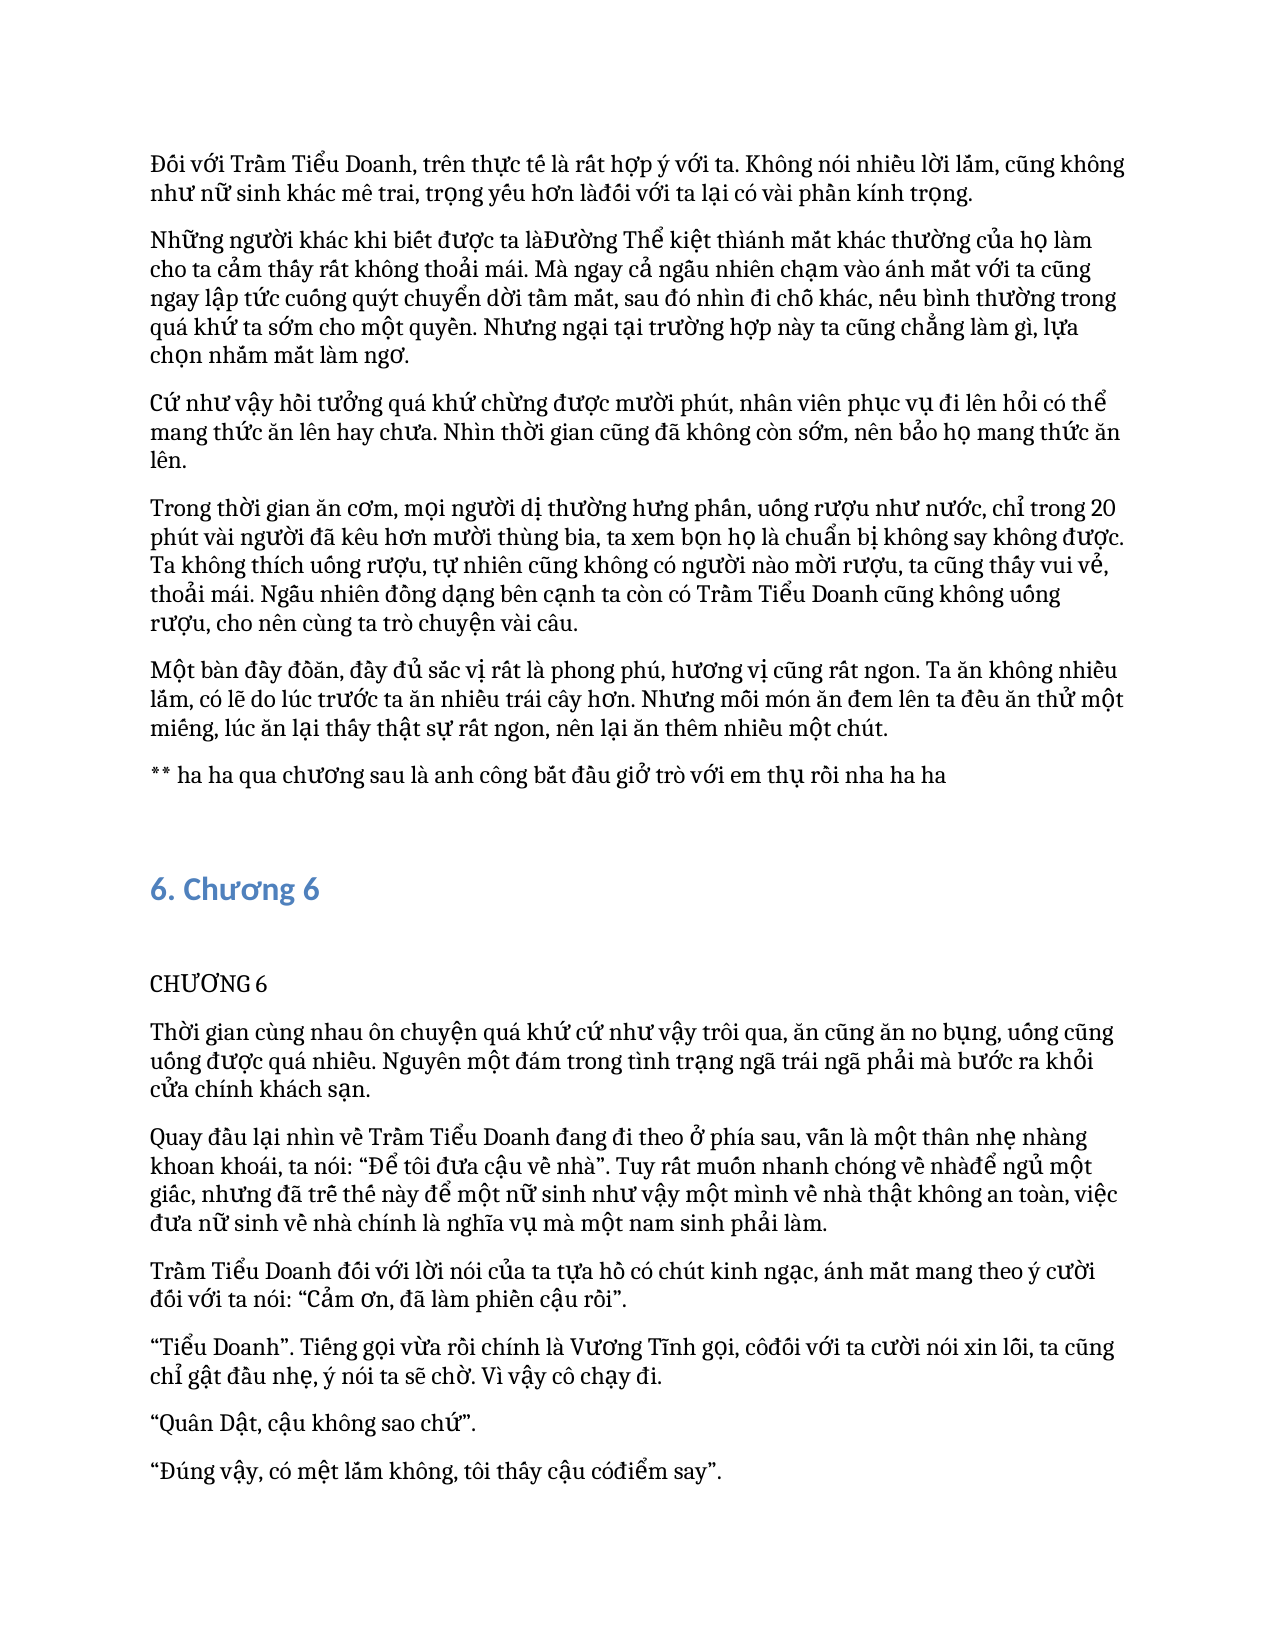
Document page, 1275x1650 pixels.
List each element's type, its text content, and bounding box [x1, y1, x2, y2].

text Thời gian cùng nhau ôn chuyện quá khứ cứ như vậy trôi qua, ăn cũng ăn no bụng, uống cũng uống được quá nhiều. Nguyên một đám trong tình trạng ngã trái ngã phải mà bước ra khỏi cửa chính khách sạn. [150, 1018, 1125, 1104]
subtitle 6. Chương 6 [150, 868, 1125, 909]
text Quay đầu lại nhìn về Trầm Tiểu Doanh đang đi theo ở phía sau, vẫn là một thân nhẹ nhàng khoan khoái, ta nói: “Để tôi đưa cậu về nhà”. Tuy rất muốn nhanh chóng về nhàđể ngủ một giấc, nhưng đã trễ thế này để một nữ sinh như vậy một mình về nhà thật không an toàn, việc đưa nữ sinh về nhà chính là nghĩa vụ mà một nam sinh phải làm. [150, 1123, 1125, 1238]
text Đối với Trầm Tiểu Doanh, trên thực tế là rất hợp ý với ta. Không nói nhiều lời lắm, cũng không như nữ sinh khác mê trai, trọng yếu hơn làđối với ta lại có vài phần kính trọng. [150, 150, 1125, 207]
text Những người khác khi biết được ta làĐường Thể kiệt thìánh mắt khác thường của họ làm cho ta cảm thấy rất không thoải mái. Mà ngay cả ngẫu nhiên chạm vào ánh mắt với ta cũng ngay lập tức cuống quýt chuyển dời tầm mắt, sau đó nhìn đi chỗ khác, nếu bình thường trong quá khứ ta sớm cho một quyền. Nhưng ngại tại trường hợp này ta cũng chẳng làm gì, lựa chọn nhắm mắt làm ngơ. [150, 226, 1125, 370]
text “Tiểu Doanh”. Tiếng gọi vừa rồi chính là Vương Tĩnh gọi, côđối với ta cười nói xin lỗi, ta cũng chỉ gật đầu nhẹ, ý nói ta sẽ chờ. Vì vậy cô chạy đi. [150, 1333, 1125, 1390]
text CHƯƠNG 6 [150, 913, 1125, 999]
text Trong thời gian ăn cơm, mọi người dị thường hưng phấn, uống rượu như nước, chỉ trong 20 phút vài người đã kêu hơn mười thùng bia, ta xem bọn họ là chuẩn bị không say không được. Ta không thích uống rượu, tự nhiên cũng không có người nào mời rượu, ta cũng thấy vui vẻ, thoải mái. Ngẫu nhiên đồng dạng bên cạnh ta còn có Trầm Tiểu Doanh cũng không uống rượu, cho nên cùng ta trò chuyện vài câu. [150, 494, 1125, 637]
text Một bàn đầy đồăn, đầy đủ sắc vị rất là phong phú, hương vị cũng rất ngon. Ta ăn không nhiều lắm, có lẽ do lúc trước ta ăn nhiều trái cây hơn. Nhưng mỗi món ăn đem lên ta đều ăn thử một miếng, lúc ăn lại thấy thật sự rất ngon, nên lại ăn thêm nhiều một chút. [150, 656, 1125, 742]
text “Quân Dật, cậu không sao chứ”. [150, 1409, 1125, 1438]
text Cứ như vậy hồi tưởng quá khứ chừng được mười phút, nhân viên phục vụ đi lên hỏi có thể mang thức ăn lên hay chưa. Nhìn thời gian cũng đã không còn sớm, nên bảo họ mang thức ăn lên. [150, 389, 1125, 475]
text “Đúng vậy, có mệt lắm không, tôi thấy cậu cóđiểm say”. [150, 1457, 1125, 1485]
text Trầm Tiểu Doanh đối với lời nói của ta tựa hồ có chút kinh ngạc, ánh mắt mang theo ý cười đối với ta nói: “Cảm ơn, đã làm phiền cậu rồi”. [150, 1257, 1125, 1314]
text ** ha ha qua chương sau là anh công bắt đầu giở trò với em thụ rồi nha ha ha [150, 761, 1125, 847]
